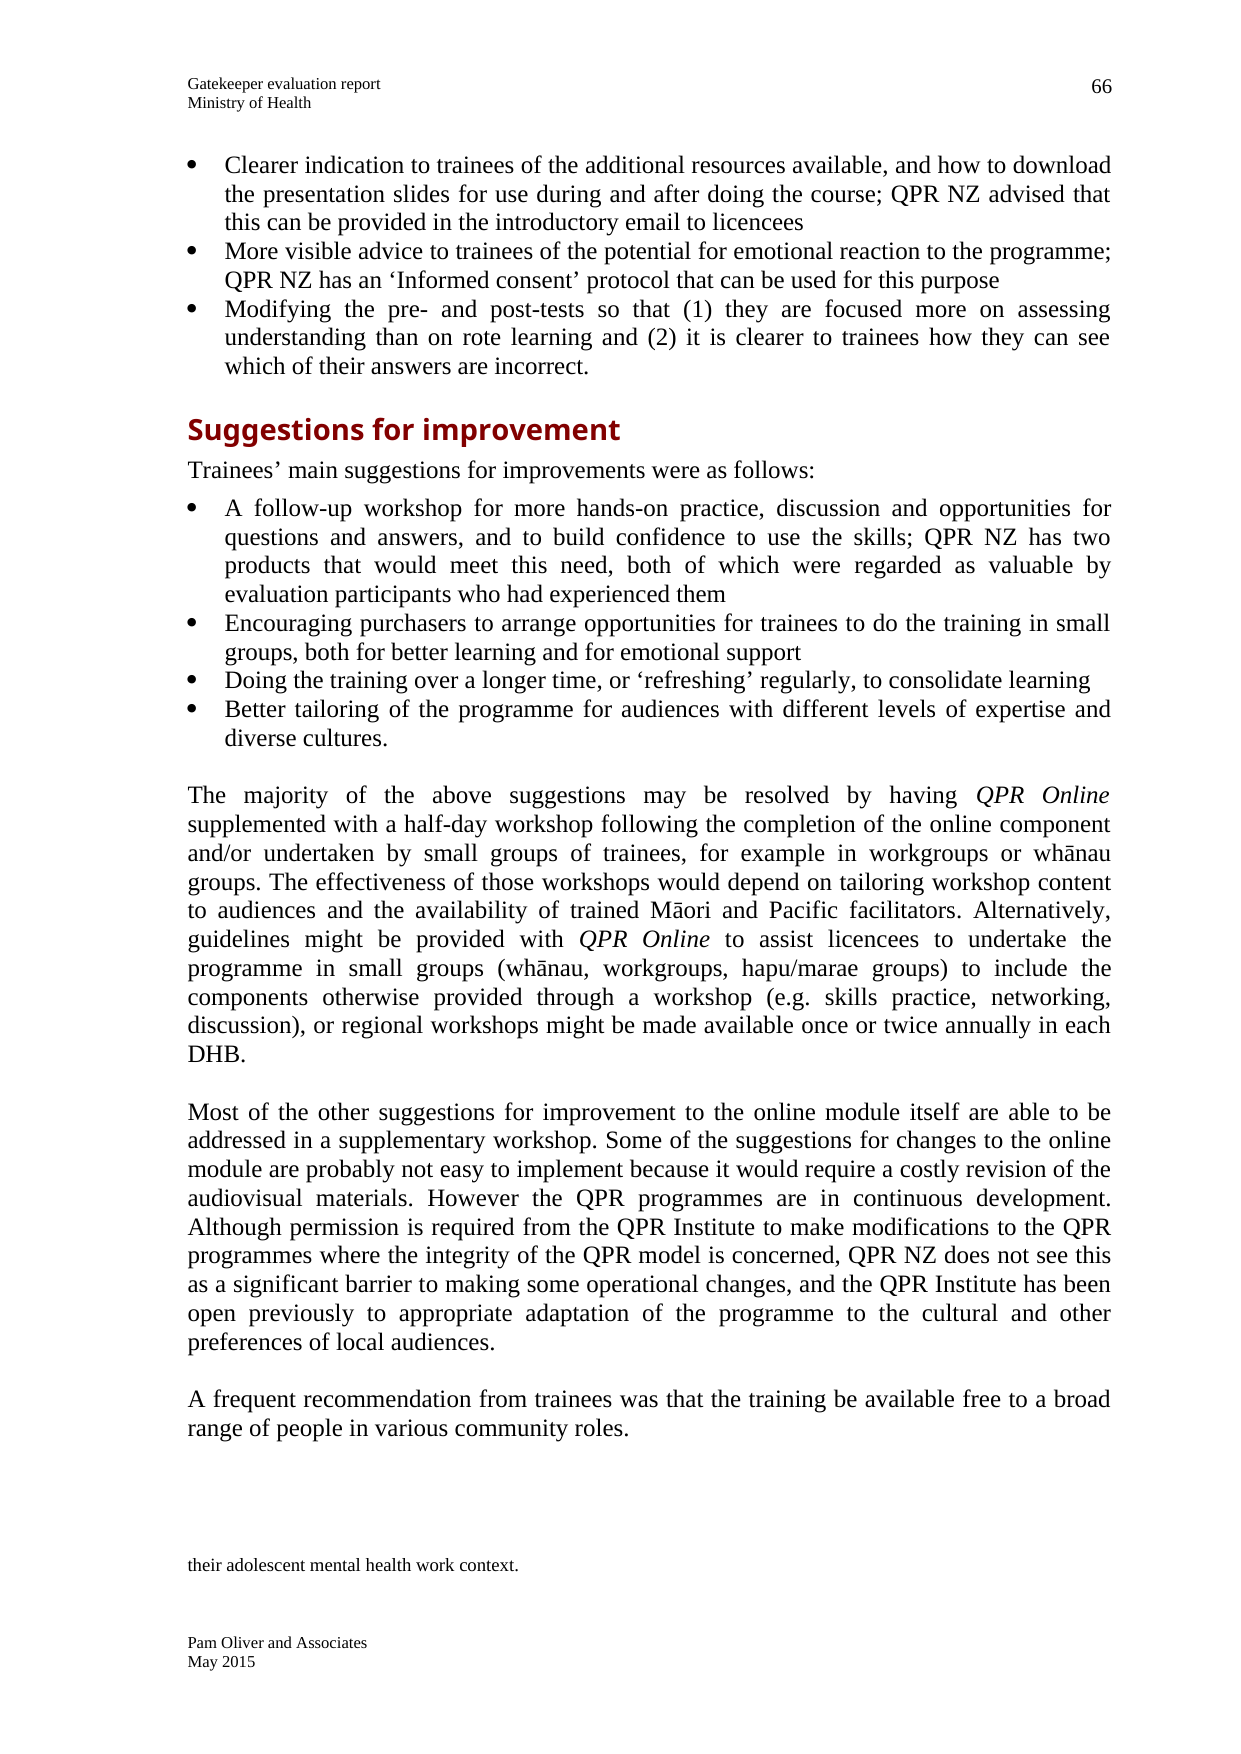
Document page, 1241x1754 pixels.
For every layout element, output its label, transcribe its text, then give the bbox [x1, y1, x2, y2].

text Most of the other suggestions for improvement to the online module itself are able to be addressed in a supplementary workshop. Some of the suggestions for changes to the online module are probably not easy to implement because it would require a costly revision of the audiovisual materials. However the QPR programmes are in continuous development. Although permission is required from the QPR Institute to make modifications to the QPR programmes where the integrity of the QPR model is concerned, QPR NZ does not see this as a significant barrier to making some operational changes, and the QPR Institute has been open previously to appropriate adaptation of the programme to the cultural and other preferences of local audiences. [187, 1097, 1112, 1356]
text Doing the training over a longer time, or ‘refreshing’ regularly, to consolidate learning [187, 666, 1112, 694]
text Better tailoring of the programme for audiences with different levels of expertise and diverse cultures. [187, 694, 1112, 752]
text Modifying the pre- and post-tests so that (1) they are focused more on assessing understanding than on rote learning and (2) it is clearer to trainees how they can see which of their answers are incorrect. [187, 294, 1112, 380]
subtitle Suggestions for improvement [187, 409, 1112, 448]
text A frequent recommendation from trainees was that the training be available free to a broad range of people in various community roles. [187, 1384, 1112, 1442]
text Trainees’ main suggestions for improvements were as follows: [187, 455, 1112, 483]
text A follow-up workshop for more hands-on practice, discussion and opportunities for questions and answers, and to build confidence to use the skills; QPR NZ has two products that would meet this need, both of which were regarded as valuable by evaluation participants who had experienced them [187, 493, 1112, 608]
text Encouraging purchasers to arrange opportunities for trainees to do the training in small groups, both for better learning and for emotional support [187, 608, 1112, 666]
text The majority of the above suggestions may be resolved by having QPR Online supplemented with a half-day workshop following the completion of the online component and/or undertaken by small groups of trainees, for example in workgroups or whānau groups. The effectiveness of those workshops would depend on tailoring workshop content to audiences and the availability of trained Māori and Pacific facilitators. Alternatively, guidelines might be provided with QPR Online to assist licencees to undertake the programme in small groups (whānau, workgroups, hapu/marae groups) to include the components otherwise provided through a workshop (e.g. skills practice, networking, discussion), or regional workshops might be made available once or twice annually in each DHB. [187, 781, 1112, 1068]
text More visible advice to trainees of the potential for emotional reaction to the programme; QPR NZ has an ‘Informed consent’ protocol that can be used for this purpose [187, 236, 1112, 294]
text Clearer indication to trainees of the additional resources available, and how to download the presentation slides for use during and after doing the course; QPR NZ advised that this can be provided in the introductory email to licencees [187, 150, 1112, 236]
